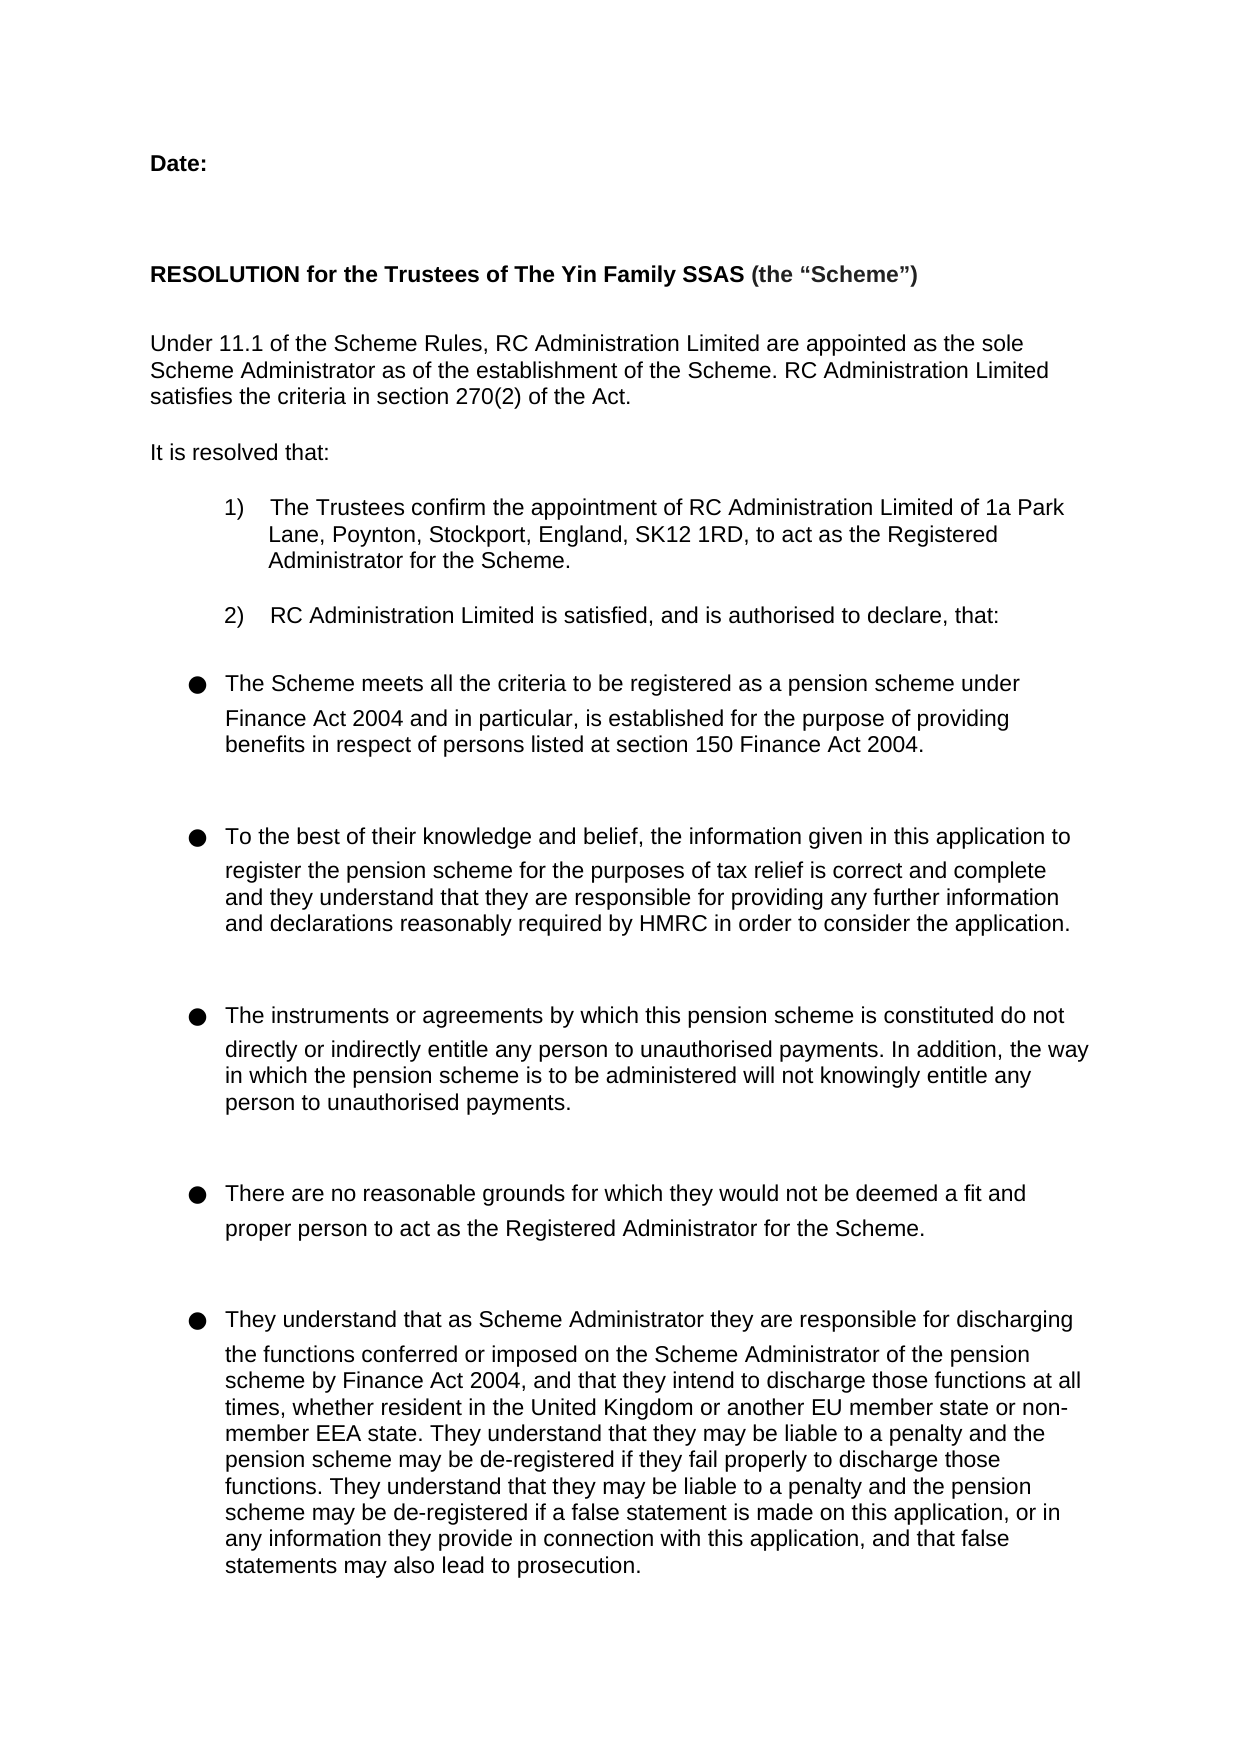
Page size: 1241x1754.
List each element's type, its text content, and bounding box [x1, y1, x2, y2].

list The instruments or agreements by which this pension scheme is constituted do not directly or indirectly entitle any person to unauthorised payments. In addition, the way in which the pension scheme is to be administered will not knowingly entitle any person to unauthorised payments. [187, 989, 1090, 1115]
list The Scheme meets all the criteria to be registered as a pension scheme under Finance Act 2004 and in particular, is established for the purpose of providing benefits in respect of persons listed at section 150 Finance Act 2004. [187, 658, 1090, 758]
text Under 11.1 of the Scheme Rules, RC Administration Limited are appointed as the sole Scheme Administrator as of the establishment of the Scheme. RC Administration Limited satisfies the criteria in section 270(2) of the Act. [150, 330, 1090, 409]
list To the best of their knowledge and belief, the information given in this application to register the pension scheme for the purposes of tax relief is correct and complete and they understand that they are responsible for providing any further information and declarations reasonably required by HMRC in order to consider the application. [187, 810, 1090, 936]
text 1) The Trustees confirm the appointment of RC Administration Limited of 1a Park Lane, Poynton, Stockport, England, SK12 1RD, to act as the Registered Administrator for the Scheme. [224, 494, 1090, 573]
text RESOLUTION for the Trustees of The Yin Family SSAS (the “Scheme”) [150, 261, 514, 287]
list They understand that as Scheme Administrator they are responsible for discharging the functions conferred or imposed on the Scheme Administrator of the pension scheme by Finance Act 2004, and that they intend to discharge those functions at all times, whether resident in the United Kingdom or another EU member state or non-member EEA state. They understand that they may be liable to a penalty and the pension scheme may be de-registered if they fail properly to discharge those functions. They understand that they may be liable to a penalty and the pension scheme may be de-registered if a false statement is made on this application, or in any information they provide in connection with this application, and that false statements may also lead to prosecution. [187, 1294, 1090, 1578]
text Date: [150, 150, 1090, 176]
text It is resolved that: [150, 439, 1090, 465]
text 2) RC Administration Limited is satisfied, and is authorised to declare, that: [224, 602, 1090, 629]
text RESOLUTION for the Trustees of The Yin Family SSAS (the “Scheme”) [751, 261, 1090, 287]
list There are no reasonable grounds for which they would not be deemed a fit and proper person to act as the Registered Administrator for the Scheme. [187, 1168, 1090, 1241]
